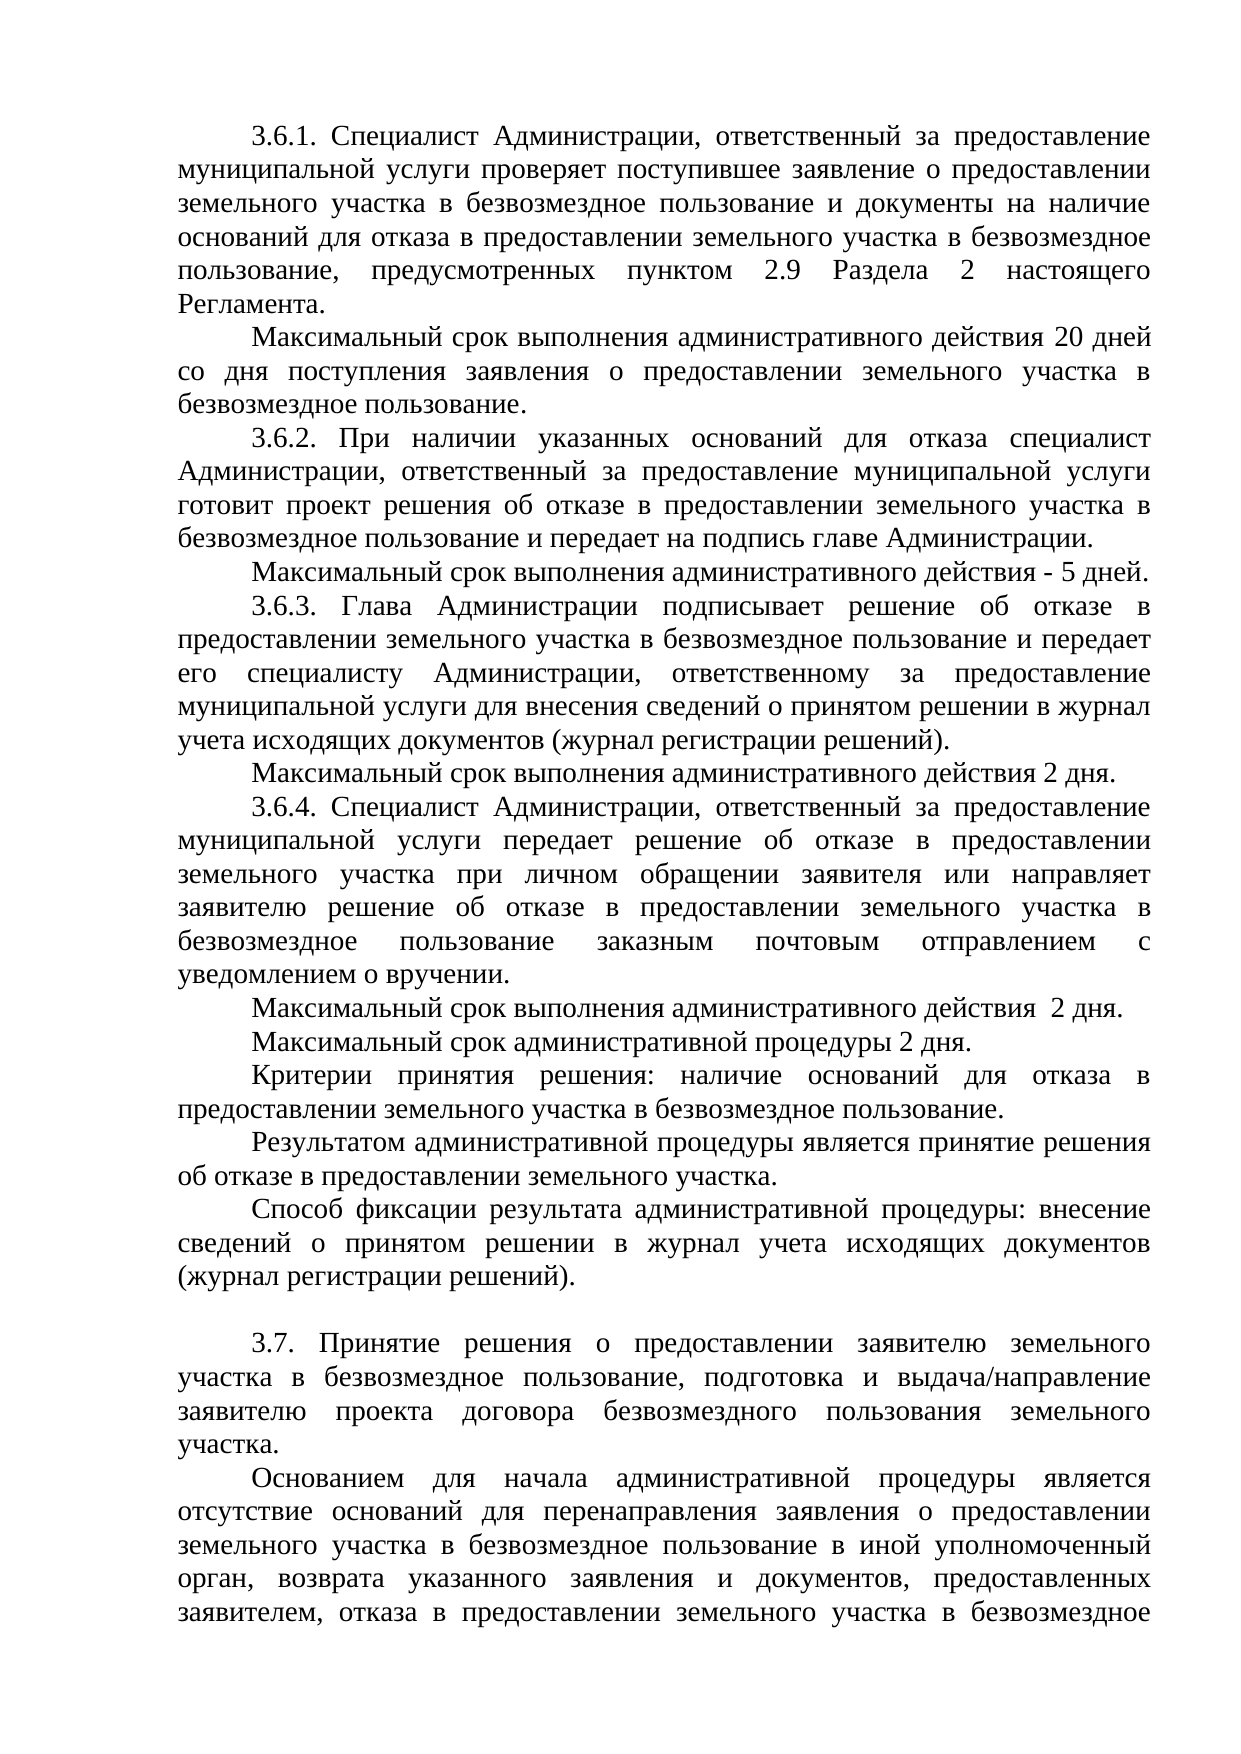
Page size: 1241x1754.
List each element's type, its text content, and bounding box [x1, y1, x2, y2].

text Максимальный срок выполнения административного действия 20 дней со дня поступления заявления о предоставлении земельного участка в безвозмездное пользование. [177, 319, 1152, 420]
text Максимальный срок административной процедуры 2 дня. [177, 1024, 1152, 1057]
text 3.6.2. При наличии указанных оснований для отказа специалист Администрации, ответственный за предоставление муниципальной услуги готовит проект решения об отказе в предоставлении земельного участка в безвозмездное пользование и передает на подпись главе Администрации. [177, 420, 1152, 554]
text Максимальный срок выполнения административного действия 2 дня. [177, 990, 1152, 1024]
text 3.7. Принятие решения о предоставлении заявителю земельного участка в безвозмездное пользование, подготовка и выдача/направление заявителю проекта договора безвозмездного пользования земельного участка. [177, 1326, 1152, 1460]
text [177, 1460, 1152, 1627]
text Максимальный срок выполнения административного действия - 5 дней. [177, 554, 1152, 588]
text Максимальный срок выполнения административного действия 2 дня. [177, 755, 1152, 789]
text Критерии принятия решения: наличие оснований для отказа в предоставлении земельного участка в безвозмездное пользование. [177, 1057, 1152, 1124]
text 3.6.3. Глава Администрации подписывает решение об отказе в предоставлении земельного участка в безвозмездное пользование и передает его специалисту Администрации, ответственному за предоставление муниципальной услуги для внесения сведений о принятом решении в журнал учета исходящих документов (журнал регистрации решений). [177, 588, 1152, 755]
text Результатом административной процедуры является принятие решения об отказе в предоставлении земельного участка. [177, 1124, 1152, 1191]
text 3.6.1. Специалист Администрации, ответственный за предоставление муниципальной услуги проверяет поступившее заявление о предоставлении земельного участка в безвозмездное пользование и документы на наличие оснований для отказа в предоставлении земельного участка в безвозмездное пользование, предусмотренных пунктом 2.9 Раздела 2 настоящего Регламента. [177, 118, 1152, 319]
text Способ фиксации результата административной процедуры: внесение сведений о принятом решении в журнал учета исходящих документов (журнал регистрации решений). [177, 1191, 1152, 1292]
text 3.6.4. Специалист Администрации, ответственный за предоставление муниципальной услуги передает решение об отказе в предоставлении земельного участка при личном обращении заявителя или направляет заявителю решение об отказе в предоставлении земельного участка в безвозмездное пользование заказным почтовым отправлением с уведомлением о вручении. [177, 789, 1152, 990]
